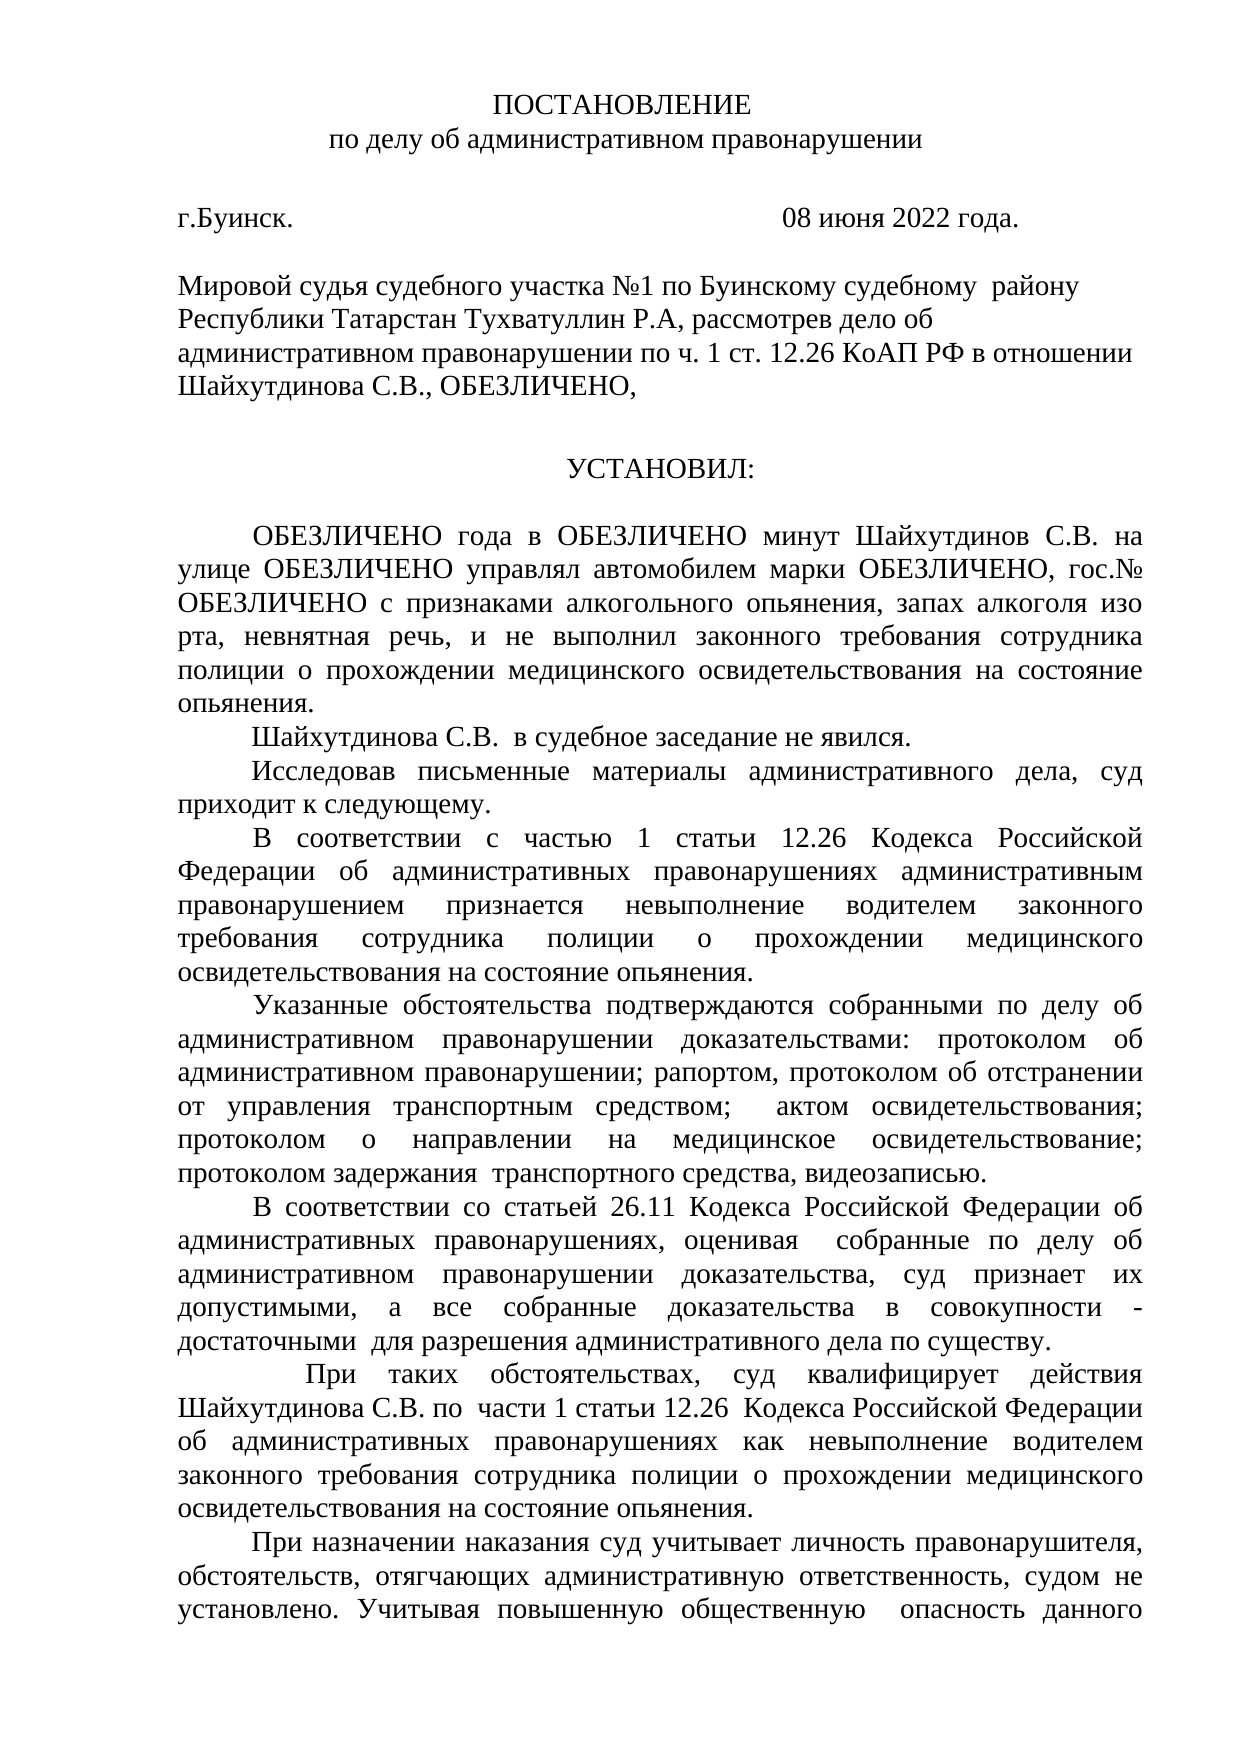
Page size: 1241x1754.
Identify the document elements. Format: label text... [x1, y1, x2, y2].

text Исследовав письменные материалы административного дела, суд приходит к следующему. [177, 753, 1144, 820]
text В соответствии с частью 1 статьи 12.26 Кодекса Российской Федерации об административных правонарушениях административным правонарушением признается невыполнение водителем законного требования сотрудника полиции о прохождении медицинского освидетельствования на состояние опьянения. [177, 820, 1144, 987]
text г.Буинск. 08 июня 2022 года. [177, 201, 1144, 234]
text ОБЕЗЛИЧЕНО года в ОБЕЗЛИЧЕНО минут Шайхутдинов С.В. на улице ОБЕЗЛИЧЕНО управлял автомобилем марки ОБЕЗЛИЧЕНО, гос.№ ОБЕЗЛИЧЕНО с признаками алкогольного опьянения, запах алкоголя изо рта, невнятная речь, и не выполнил законного требования сотрудника полиции о прохождении медицинского освидетельствования на состояние опьянения. [177, 518, 1144, 719]
text Шайхутдинова С.В. в судебное заседание не явился. [177, 719, 1144, 753]
text по делу об административном правонарушении [177, 121, 1144, 154]
text Указанные обстоятельства подтверждаются собранными по делу об административном правонарушении доказательствами: протоколом об административном правонарушении; рапортом, протоколом об отстранении от управления транспортным средством; актом освидетельствования; протоколом о направлении на медицинское освидетельствование; протоколом задержания транспортного средства, видеозаписью. [177, 987, 1144, 1189]
text УСТАНОВИЛ: [177, 451, 1144, 484]
text ПОСТАНОВЛЕНИЕ [177, 87, 1144, 121]
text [177, 1524, 1144, 1625]
text Мировой судья судебного участка №1 по Буинскому судебному району Республики Татарстан Тухватуллин Р.А, рассмотрев дело об административном правонарушении по ч. 1 ст. 12.26 КоАП РФ в отношении Шайхутдинова С.В., ОБЕЗЛИЧЕНО, [177, 268, 1144, 402]
text В соответствии со статьей 26.11 Кодекса Российской Федерации об административных правонарушениях, оценивая собранные по делу об административном правонарушении доказательства, суд признает их допустимыми, а все собранные доказательства в совокупности - достаточными для разрешения административного дела по существу. [177, 1189, 1144, 1356]
text При таких обстоятельствах, суд квалифицирует действия Шайхутдинова С.В. по части 1 статьи 12.26 Кодекса Российской Федерации об административных правонарушениях как невыполнение водителем законного требования сотрудника полиции о прохождении медицинского освидетельствования на состояние опьянения. [177, 1356, 1144, 1524]
